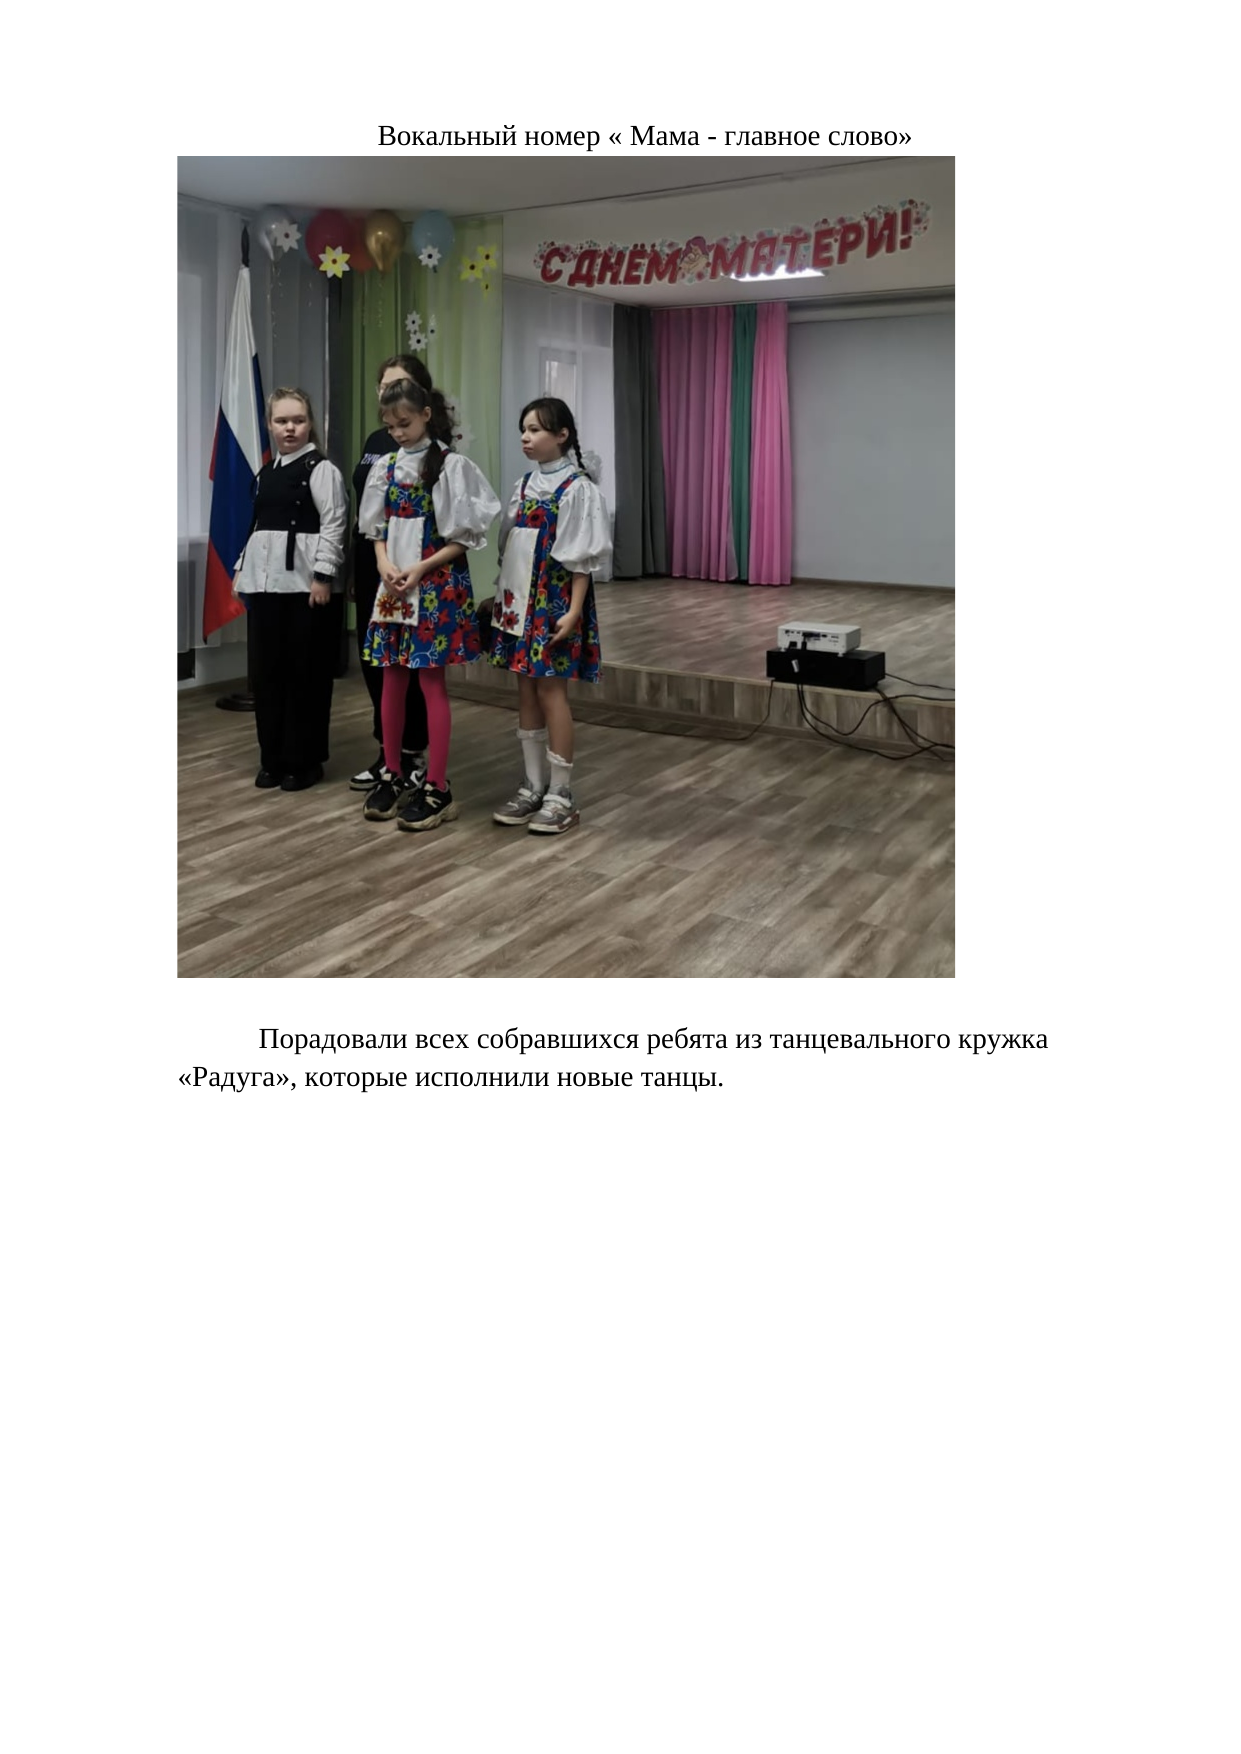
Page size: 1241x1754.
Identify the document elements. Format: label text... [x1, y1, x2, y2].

picture [177, 156, 956, 978]
text Порадовали всех собравшихся ребята из танцевального кружка «Радуга», которые исполнили новые танцы. [177, 1021, 1152, 1093]
